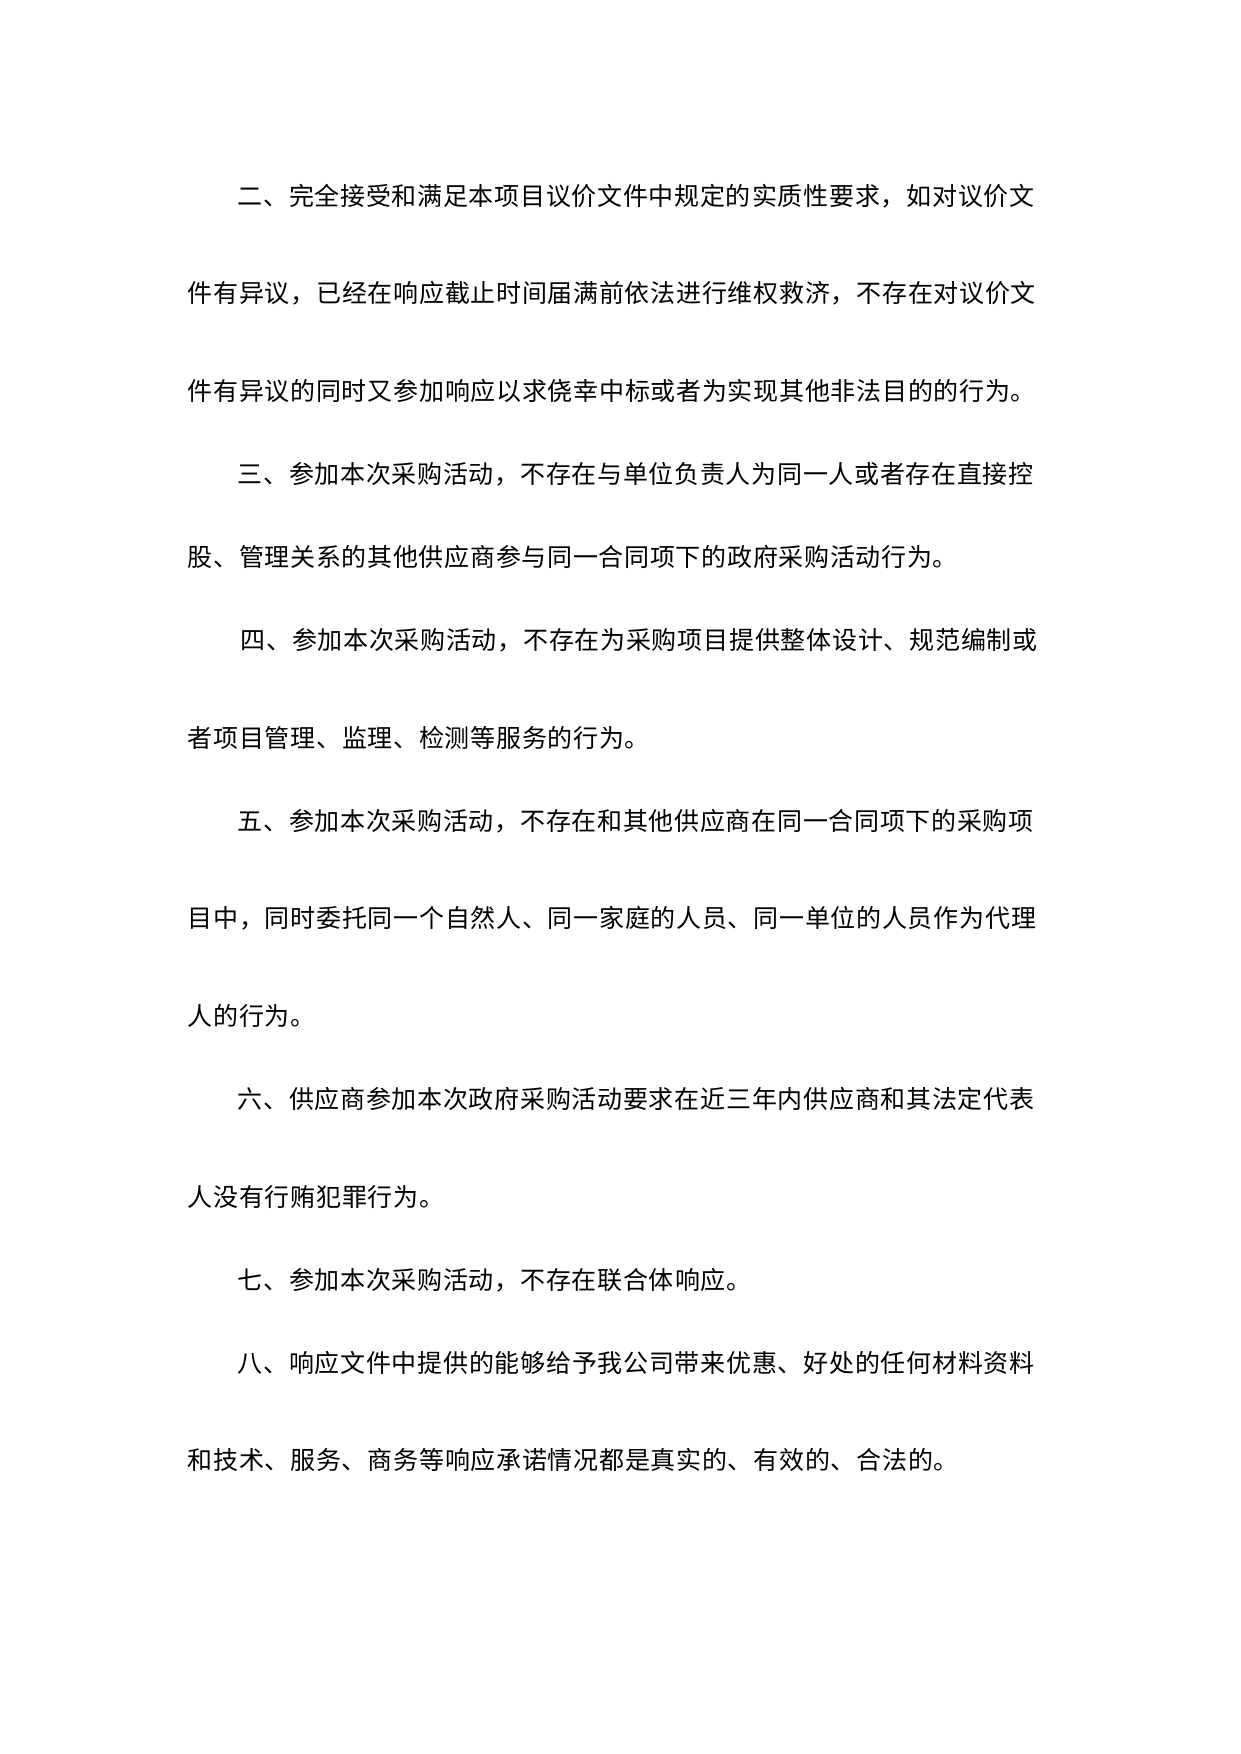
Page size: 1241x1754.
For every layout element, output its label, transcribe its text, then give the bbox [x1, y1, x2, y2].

text 股、管理关系的其他供应商参与同一合同项下的政府采购活动行为。 [187, 523, 1053, 588]
text 三、参加本次采购活动，不存在与单位负责人为同一人或者存在直接控 [187, 440, 1053, 505]
text 六、供应商参加本次政府采购活动要求在近三年内供应商和其法定代表人没有行贿犯罪行为。 [187, 1065, 1053, 1228]
text 五、参加本次采购活动，不存在和其他供应商在同一合同项下的采购项目中，同时委托同一个自然人、同一家庭的人员、同一单位的人员作为代理人的行为。 [187, 787, 1053, 1047]
text 七、参加本次采购活动，不存在联合体响应。 [187, 1246, 1053, 1311]
text 四、参加本次采购活动，不存在为采购项目提供整体设计、规范编制或者项目管理、监理、检测等服务的行为。 [187, 606, 1053, 769]
text 二、完全接受和满足本项目议价文件中规定的实质性要求，如对议价文件有异议，已经在响应截止时间届满前依法进行维权救济，不存在对议价文件有异议的同时又参加响应以求侥幸中标或者为实现其他非法目的的行为。 [187, 162, 1053, 422]
text 八、响应文件中提供的能够给予我公司带来优惠、好处的任何材料资料和技术、服务、商务等响应承诺情况都是真实的、有效的、合法的。 [187, 1329, 1053, 1491]
